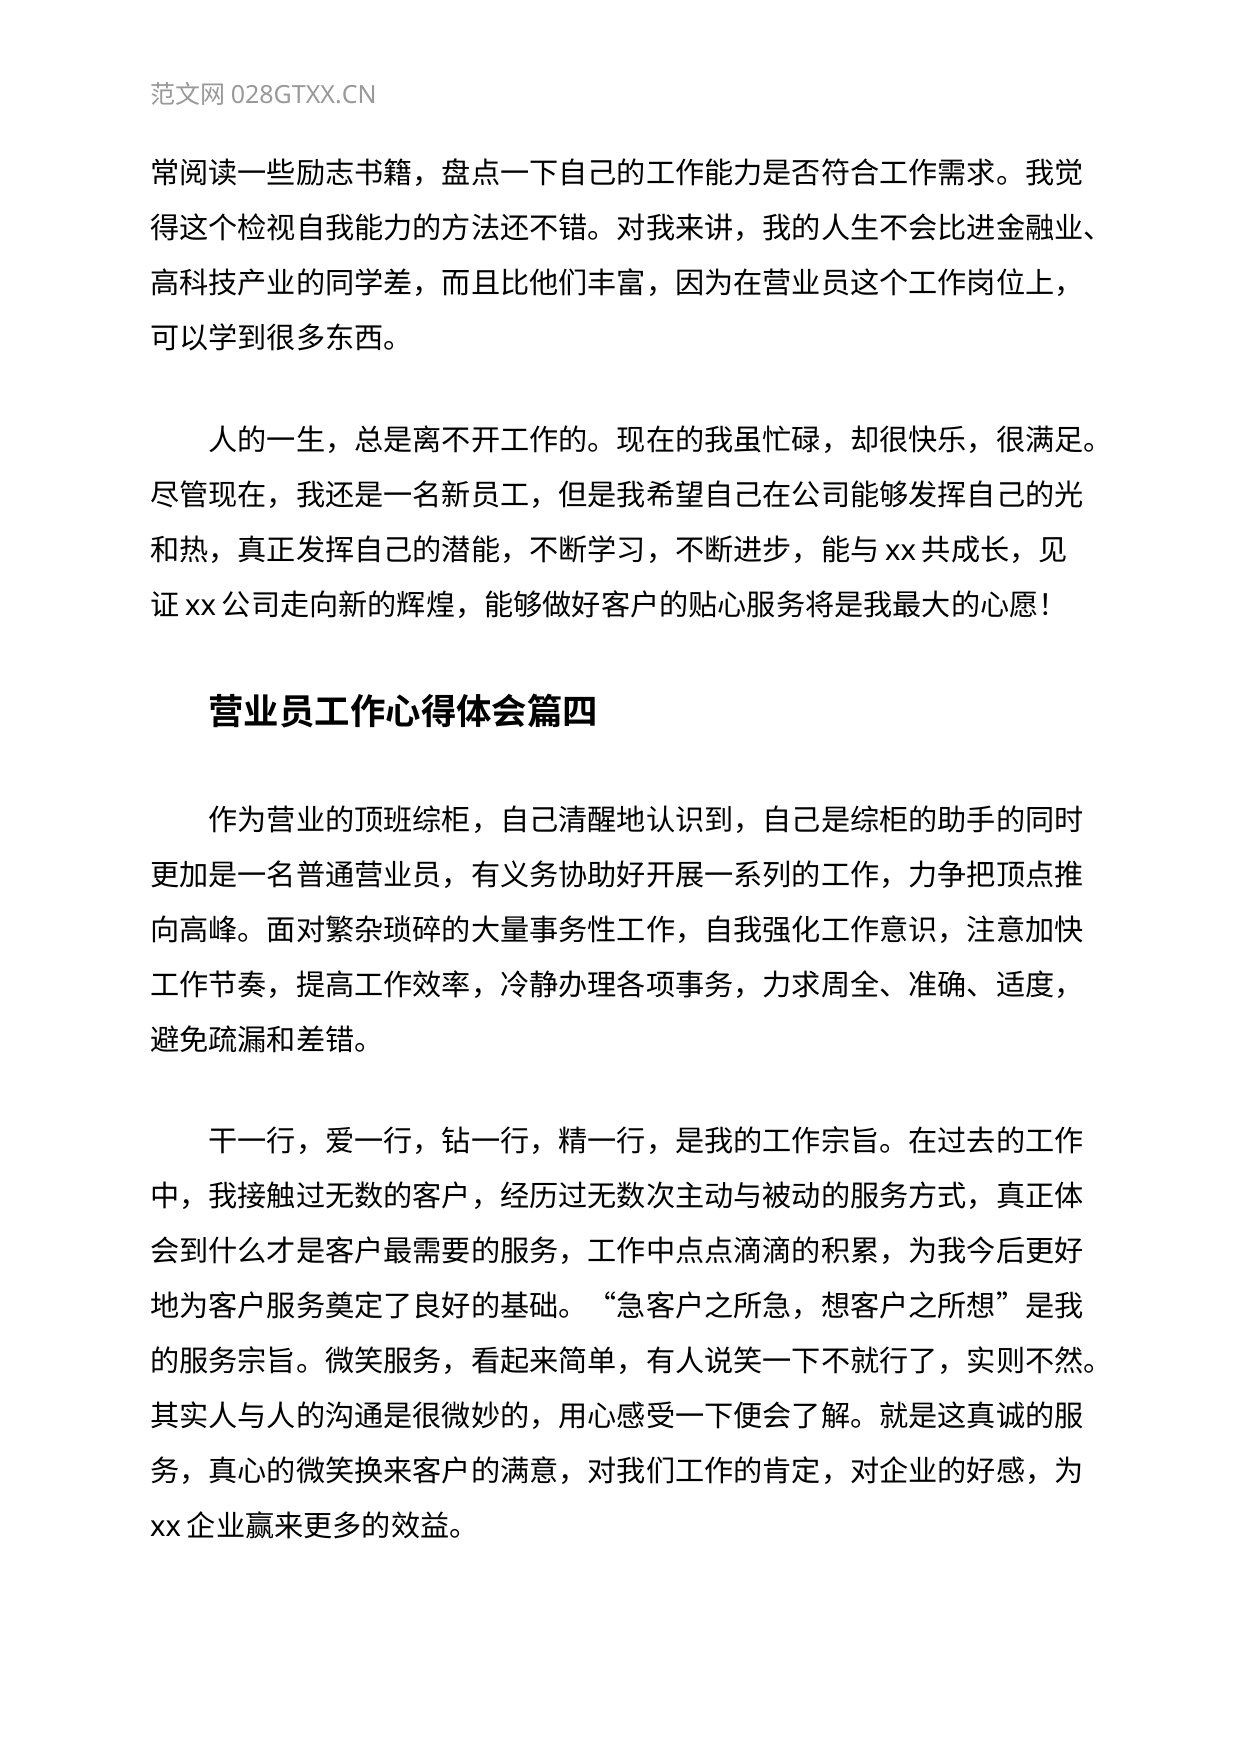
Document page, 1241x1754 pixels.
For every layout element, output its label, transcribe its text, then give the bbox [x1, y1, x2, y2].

text 干一行，爱一行，钻一行，精一行，是我的工作宗旨。在过去的工作中，我接触过无数的客户，经历过无数次主动与被动的服务方式，真正体会到什么才是客户最需要的服务，工作中点点滴滴的积累，为我今后更好地为客户服务奠定了良好的基础。“急客户之所急，想客户之所想”是我的服务宗旨。微笑服务，看起来简单，有人说笑一下不就行了，实则不然。其实人与人的沟通是很微妙的，用心感受一下便会了解。就是这真诚的服务，真心的微笑换来客户的满意，对我们工作的肯定，对企业的好感，为xx企业赢来更多的效益。 [150, 1118, 1090, 1545]
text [150, 150, 1090, 357]
text 营业员工作心得体会篇四 [150, 683, 1090, 734]
text 作为营业的顶班综柜，自己清醒地认识到，自己是综柜的助手的同时更加是一名普通营业员，有义务协助好开展一系列的工作，力争把顶点推向高峰。面对繁杂琐碎的大量事务性工作，自我强化工作意识，注意加快工作节奏，提高工作效率，冷静办理各项事务，力求周全、准确、适度，避免疏漏和差错。 [150, 797, 1090, 1058]
text 人的一生，总是离不开工作的。现在的我虽忙碌，却很快乐，很满足。尽管现在，我还是一名新员工，但是我希望自己在公司能够发挥自己的光和热，真正发挥自己的潜能，不断学习，不断进步，能与xx共成长，见证xx公司走向新的辉煌，能够做好客户的贴心服务将是我最大的心愿！ [150, 416, 1090, 624]
